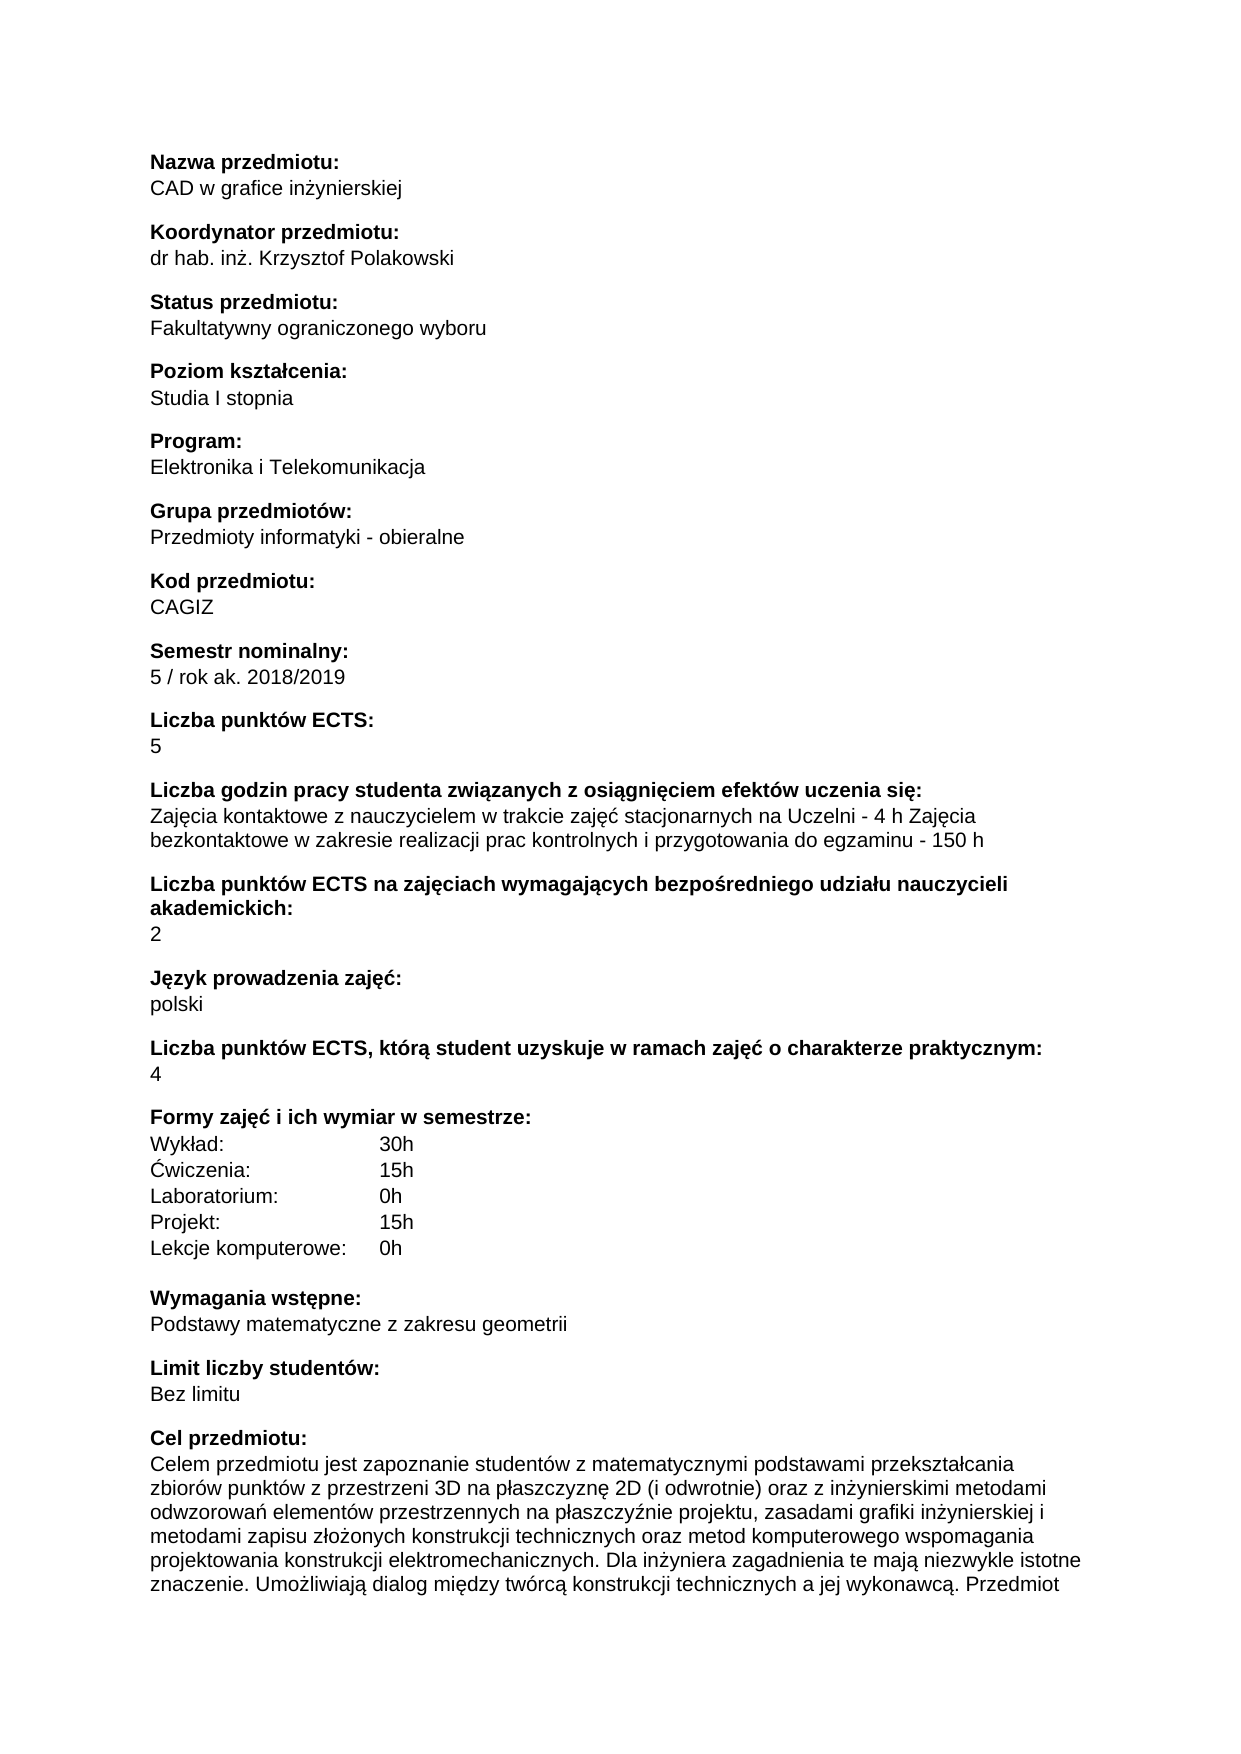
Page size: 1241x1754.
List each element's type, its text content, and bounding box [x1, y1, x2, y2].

table_header 30h [369, 1132, 597, 1156]
text Liczba punktów ECTS na zajęciach wymagających bezpośredniego udziału nauczycieli akademickich: [150, 872, 1090, 920]
text Wymagania wstępne: [150, 1286, 1090, 1310]
text Koordynator przedmiotu: [150, 220, 1090, 244]
text Elektronika i Telekomunikacja [150, 455, 1090, 479]
text Podstawy matematyczne z zakresu geometrii [150, 1312, 1090, 1336]
text 5 / rok ak. 2018/2019 [150, 664, 1090, 688]
text Semestr nominalny: [150, 638, 1090, 662]
text Przedmioty informatyki - obieralne [150, 525, 1090, 549]
table_cell 0h [369, 1234, 597, 1260]
text dr hab. inż. Krzysztof Polakowski [150, 246, 1090, 270]
table_cell Lekcje komputerowe: [140, 1236, 367, 1260]
text Bez limitu [150, 1382, 1090, 1406]
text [150, 1452, 1090, 1595]
text CAD w grafice inżynierskiej [150, 176, 1090, 200]
text Fakultatywny ograniczonego wyboru [150, 316, 1090, 339]
table_cell Laboratorium: [140, 1184, 367, 1208]
text Status przedmiotu: [150, 289, 1090, 313]
text Program: [150, 429, 1090, 453]
text Cel przedmiotu: [150, 1426, 1090, 1449]
text Grupa przedmiotów: [150, 499, 1090, 523]
table_cell 0h [369, 1182, 597, 1208]
table_cell 15h [369, 1156, 597, 1182]
table_header Wykład: [140, 1132, 367, 1156]
text Poziom kształcenia: [150, 359, 1090, 383]
text Nazwa przedmiotu: [150, 150, 1090, 174]
text Liczba punktów ECTS: [150, 708, 1090, 732]
text Limit liczby studentów: [150, 1356, 1090, 1380]
text Kod przedmiotu: [150, 569, 1090, 593]
text Język prowadzenia zajęć: [150, 966, 1090, 989]
text 2 [150, 922, 1090, 946]
text 4 [150, 1061, 1090, 1085]
text Liczba punktów ECTS, którą student uzyskuje w ramach zajęć o charakterze praktycznym: [150, 1035, 1090, 1059]
text Formy zajęć i ich wymiar w semestrze: [150, 1105, 1090, 1129]
text polski [150, 992, 1090, 1016]
text CAGIZ [150, 595, 1090, 619]
text Zajęcia kontaktowe z nauczycielem w trakcie zajęć stacjonarnych na Uczelni - 4 h Zajęcia bezkontaktowe w zakresie realizacji prac kontrolnych i przygotowania do egzaminu - 150 h [150, 804, 1090, 852]
table_cell Projekt: [140, 1210, 367, 1234]
text Studia I stopnia [150, 385, 1090, 409]
table_cell Ćwiczenia: [140, 1158, 367, 1182]
text 5 [150, 734, 1090, 758]
table_cell 15h [369, 1208, 597, 1234]
text Liczba godzin pracy studenta związanych z osiągnięciem efektów uczenia się: [150, 778, 1090, 802]
